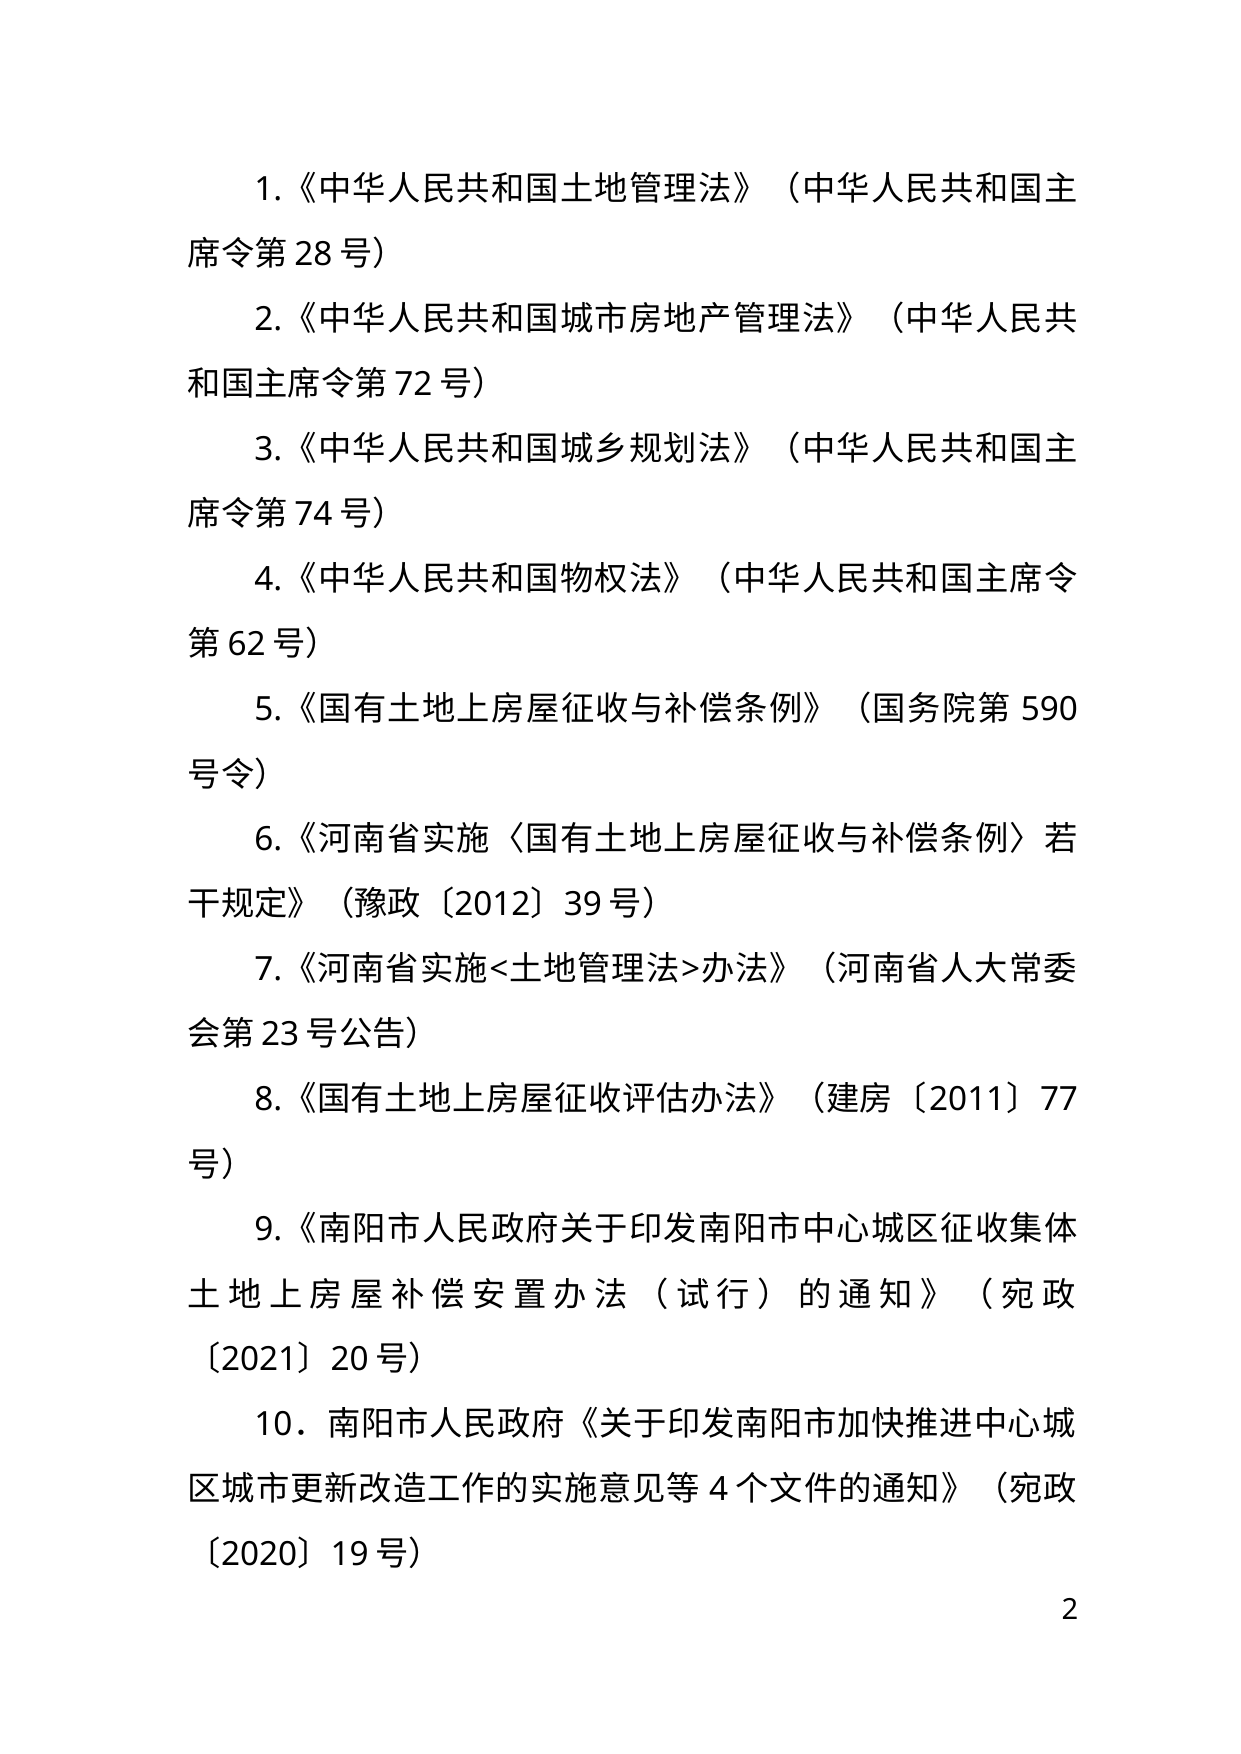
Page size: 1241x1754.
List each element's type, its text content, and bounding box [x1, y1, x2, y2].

text 3.《中华人民共和国城乡规划法》（中华人民共和国主席令第74号） [187, 414, 1078, 544]
text 10．南阳市人民政府《关于印发南阳市加快推进中心城区城市更新改造工作的实施意见等4个文件的通知》（宛政〔2020〕19号） [187, 1389, 1078, 1584]
text 1.《中华人民共和国土地管理法》（中华人民共和国主席令第28号） [187, 154, 1078, 284]
text 6.《河南省实施〈国有土地上房屋征收与补偿条例〉若干规定》（豫政〔2012〕39号） [187, 804, 1078, 934]
text 7.《河南省实施<土地管理法>办法》（河南省人大常委会第23号公告） [187, 934, 1078, 1064]
text 5.《国有土地上房屋征收与补偿条例》（国务院第590号令） [187, 674, 1078, 804]
text 8.《国有土地上房屋征收评估办法》（建房〔2011〕77号） [187, 1064, 1078, 1194]
text 9.《南阳市人民政府关于印发南阳市中心城区征收集体土地上房屋补偿安置办法（试行）的通知》（宛政〔2021〕20号） [187, 1194, 1078, 1389]
text 2.《中华人民共和国城市房地产管理法》（中华人民共和国主席令第72号） [187, 284, 1078, 414]
text 4.《中华人民共和国物权法》（中华人民共和国主席令第62号） [187, 544, 1078, 674]
